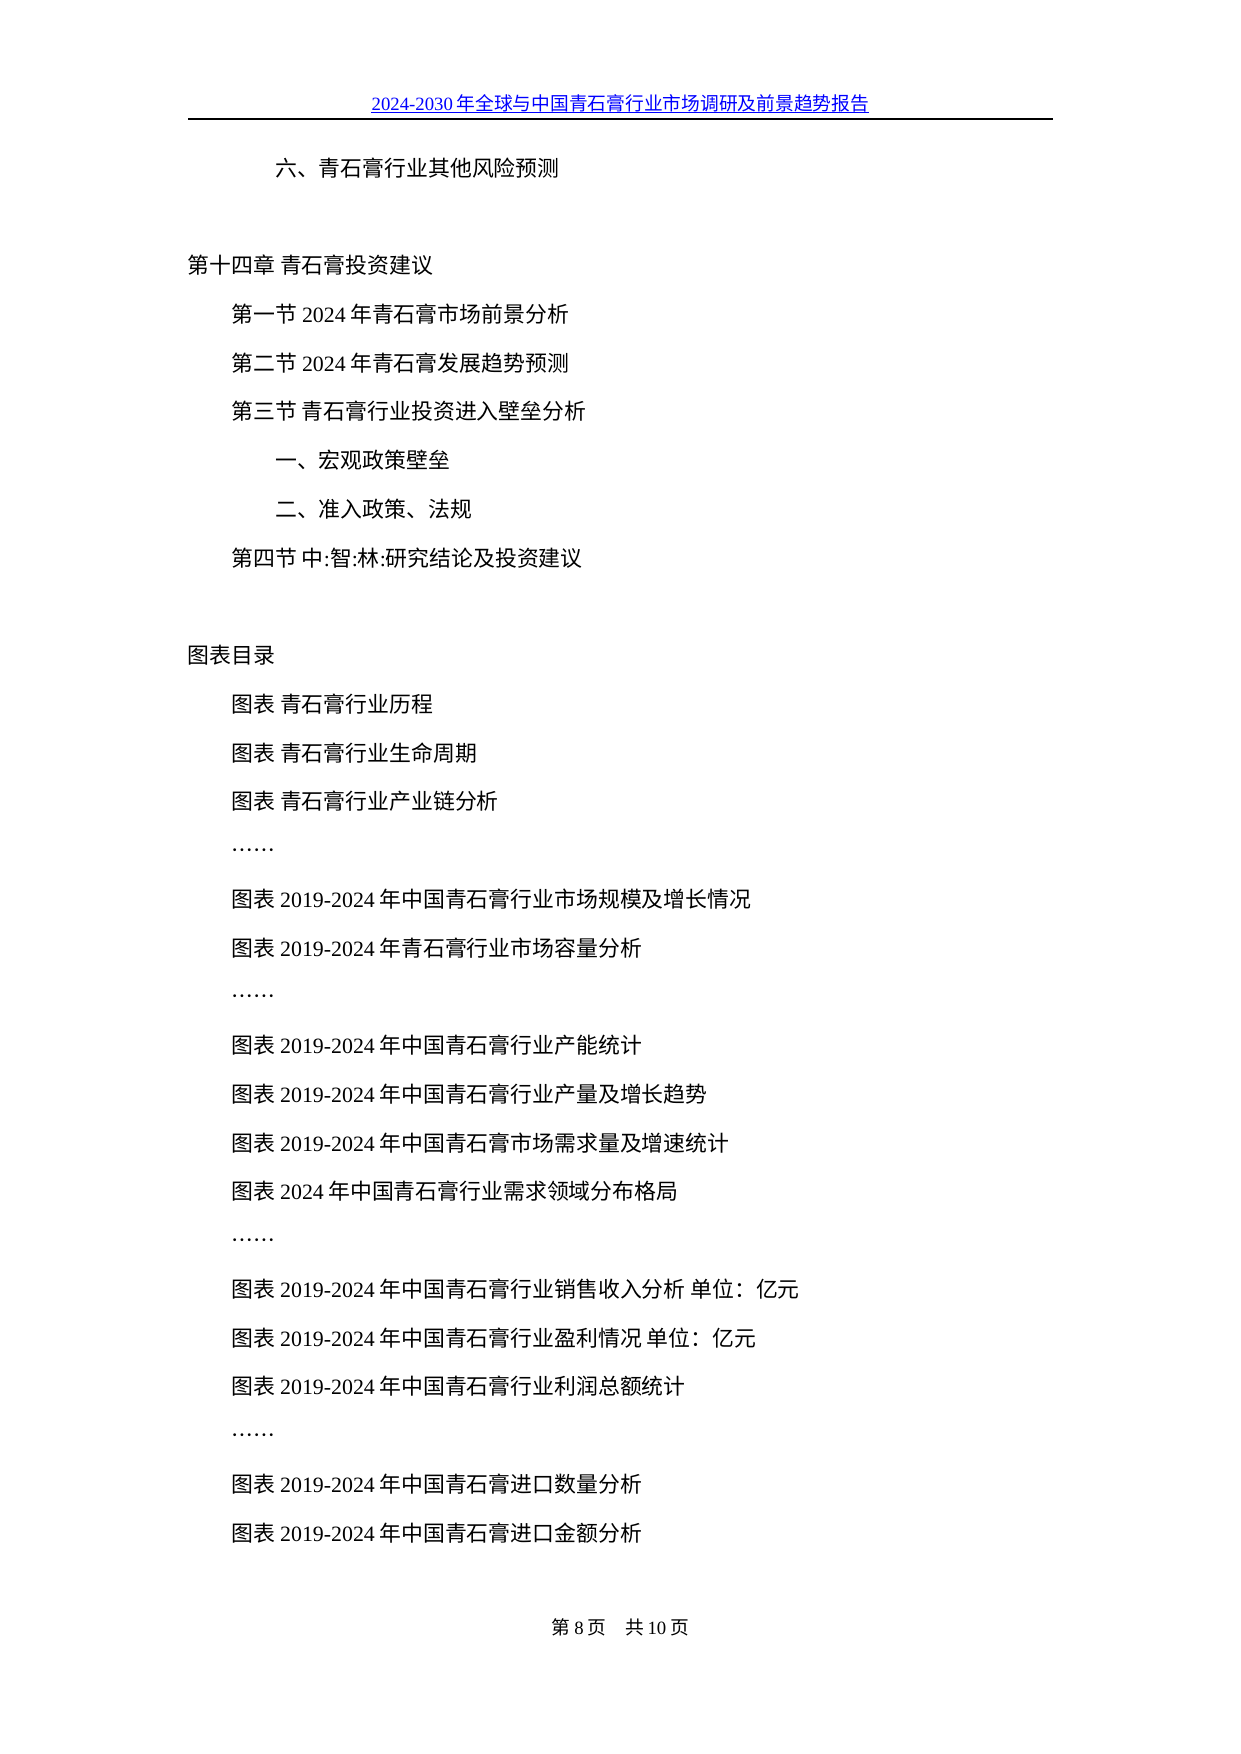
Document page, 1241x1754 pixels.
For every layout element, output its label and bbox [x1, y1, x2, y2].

text [187, 150, 1053, 1548]
